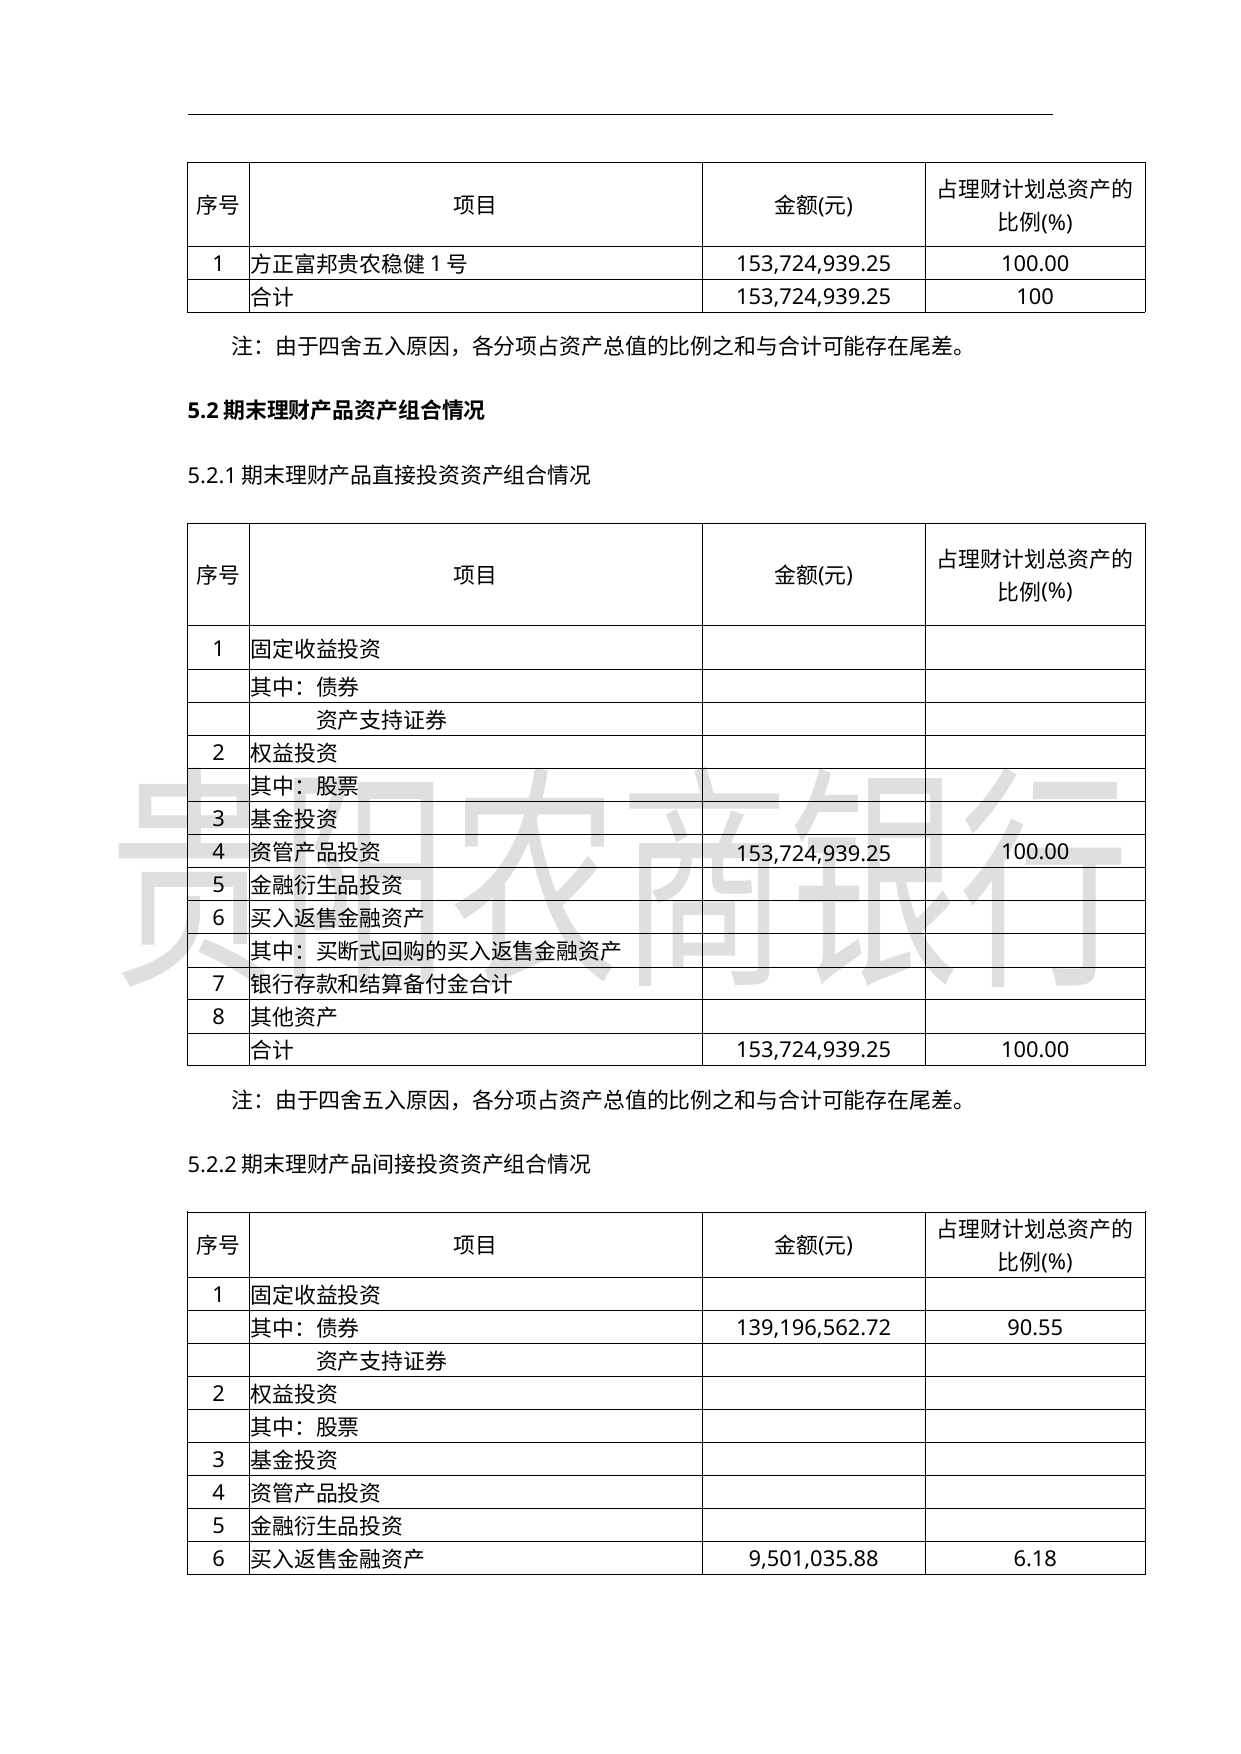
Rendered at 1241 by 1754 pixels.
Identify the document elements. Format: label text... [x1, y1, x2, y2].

table_cell 100.00 [926, 247, 1145, 279]
table_cell [703, 968, 925, 999]
table_cell 资管产品投资 [250, 835, 702, 867]
table_cell [926, 1278, 1145, 1310]
table_cell 权益投资 [250, 736, 702, 768]
table_cell [926, 1000, 1145, 1032]
table_cell [703, 626, 925, 669]
table_cell 买入返售金融资产 [250, 901, 702, 933]
table_cell 1 [188, 247, 249, 279]
table_cell [188, 280, 249, 312]
table_cell [926, 703, 1145, 735]
table_cell [188, 670, 249, 702]
table_header 占理财计划总资产的比例(%) [926, 524, 1145, 625]
table_cell 其中：债券 [250, 670, 702, 702]
table_cell 买入返售金融资产 [250, 1542, 702, 1574]
table_cell 1 [188, 1278, 249, 1310]
table_cell [188, 769, 249, 801]
table_cell [703, 1443, 925, 1475]
table_cell 其中：买断式回购的买入返售金融资产 [250, 934, 702, 966]
table_cell [703, 1377, 925, 1409]
table_cell 4 [188, 835, 249, 867]
table_cell 153,724,939.25 [703, 835, 925, 867]
table_cell [926, 1476, 1145, 1508]
table_cell [188, 1311, 249, 1343]
table_cell [703, 670, 925, 702]
table_header 占理财计划总资产的比例(%) [926, 163, 1145, 246]
table_cell 7 [188, 968, 249, 999]
table_cell 153,724,939.25 [703, 1034, 925, 1065]
table_cell 权益投资 [250, 1377, 702, 1409]
table_cell [188, 703, 249, 735]
table_cell [188, 1410, 249, 1442]
table_cell 8 [188, 1000, 249, 1032]
table_cell [926, 968, 1145, 999]
table_header 金额(元) [703, 1213, 925, 1277]
table_cell [703, 1000, 925, 1032]
table_cell 2 [188, 736, 249, 768]
text 注：由于四舍五入原因，各分项占资产总值的比例之和与合计可能存在尾差。 [187, 329, 1053, 361]
table_cell [703, 802, 925, 834]
table_cell [926, 1509, 1145, 1541]
table_cell [926, 1344, 1145, 1376]
table_cell 100.00 [926, 835, 1145, 867]
table_cell [703, 1509, 925, 1541]
table_cell [703, 868, 925, 900]
table_cell [926, 769, 1145, 801]
table_cell 其他资产 [250, 1000, 702, 1032]
table_cell [188, 934, 249, 966]
table_cell 6 [188, 1542, 249, 1574]
table_header 项目 [250, 163, 702, 246]
table_cell [703, 934, 925, 966]
table_cell 银行存款和结算备付金合计 [250, 968, 702, 999]
table_cell [926, 934, 1145, 966]
text 5.2期末理财产品资产组合情况 [187, 393, 1053, 426]
table_cell 其中：股票 [250, 1410, 702, 1442]
table_cell 3 [188, 1443, 249, 1475]
table_cell 基金投资 [250, 802, 702, 834]
table_header 序号 [188, 1213, 249, 1277]
table_header 金额(元) [703, 163, 925, 246]
table_cell 5 [188, 868, 249, 900]
table_cell 3 [188, 802, 249, 834]
table_cell 固定收益投资 [250, 1278, 702, 1310]
table_cell 基金投资 [250, 1443, 702, 1475]
table_cell 6 [188, 901, 249, 933]
table_cell [703, 901, 925, 933]
table_cell 100.00 [926, 1034, 1145, 1065]
table_cell 6.18 [926, 1542, 1145, 1574]
table_cell 资管产品投资 [250, 1476, 702, 1508]
table_cell [703, 1410, 925, 1442]
table_cell 合计 [250, 1034, 702, 1065]
table_cell 金融衍生品投资 [250, 1509, 702, 1541]
table_cell 合计 [250, 280, 702, 312]
table_header 金额(元) [703, 524, 925, 625]
text 5.2.1期末理财产品直接投资资产组合情况 [187, 458, 1053, 490]
table_cell [926, 901, 1145, 933]
table_cell 4 [188, 1476, 249, 1508]
table_cell 5 [188, 1509, 249, 1541]
table_cell [703, 1344, 925, 1376]
table_cell [703, 1278, 925, 1310]
table_cell [926, 1443, 1145, 1475]
table_cell 1 [188, 626, 249, 669]
table_cell [926, 736, 1145, 768]
table_cell 固定收益投资 [250, 626, 702, 669]
table_cell 资产支持证券 [250, 703, 702, 735]
table_cell [188, 1034, 249, 1065]
table_cell [703, 703, 925, 735]
text 5.2.2期末理财产品间接投资资产组合情况 [187, 1147, 1053, 1179]
table_cell [926, 1410, 1145, 1442]
table_cell 100 [926, 280, 1145, 312]
table_cell [926, 868, 1145, 900]
table_cell 153,724,939.25 [703, 280, 925, 312]
table_cell 资产支持证券 [250, 1344, 702, 1376]
table_cell [926, 1377, 1145, 1409]
table_cell 90.55 [926, 1311, 1145, 1343]
table_header 序号 [188, 163, 249, 246]
table_cell [188, 1344, 249, 1376]
table_cell [703, 769, 925, 801]
text 注：由于四舍五入原因，各分项占资产总值的比例之和与合计可能存在尾差。 [187, 1082, 1053, 1115]
table_header 项目 [250, 1213, 702, 1277]
table_cell 2 [188, 1377, 249, 1409]
table_cell 139,196,562.72 [703, 1311, 925, 1343]
table_cell 方正富邦贵农稳健1号 [250, 247, 702, 279]
table_cell [926, 626, 1145, 669]
table_cell 9,501,035.88 [703, 1542, 925, 1574]
table_cell 153,724,939.25 [703, 247, 925, 279]
table_cell [703, 736, 925, 768]
table_header 项目 [250, 524, 702, 625]
table_cell [703, 1476, 925, 1508]
table_cell 其中：债券 [250, 1311, 702, 1343]
table_cell [926, 802, 1145, 834]
table_cell 金融衍生品投资 [250, 868, 702, 900]
table_header 占理财计划总资产的比例(%) [926, 1213, 1145, 1277]
table_cell 其中：股票 [250, 769, 702, 801]
table_cell [926, 670, 1145, 702]
table_header 序号 [188, 524, 249, 625]
